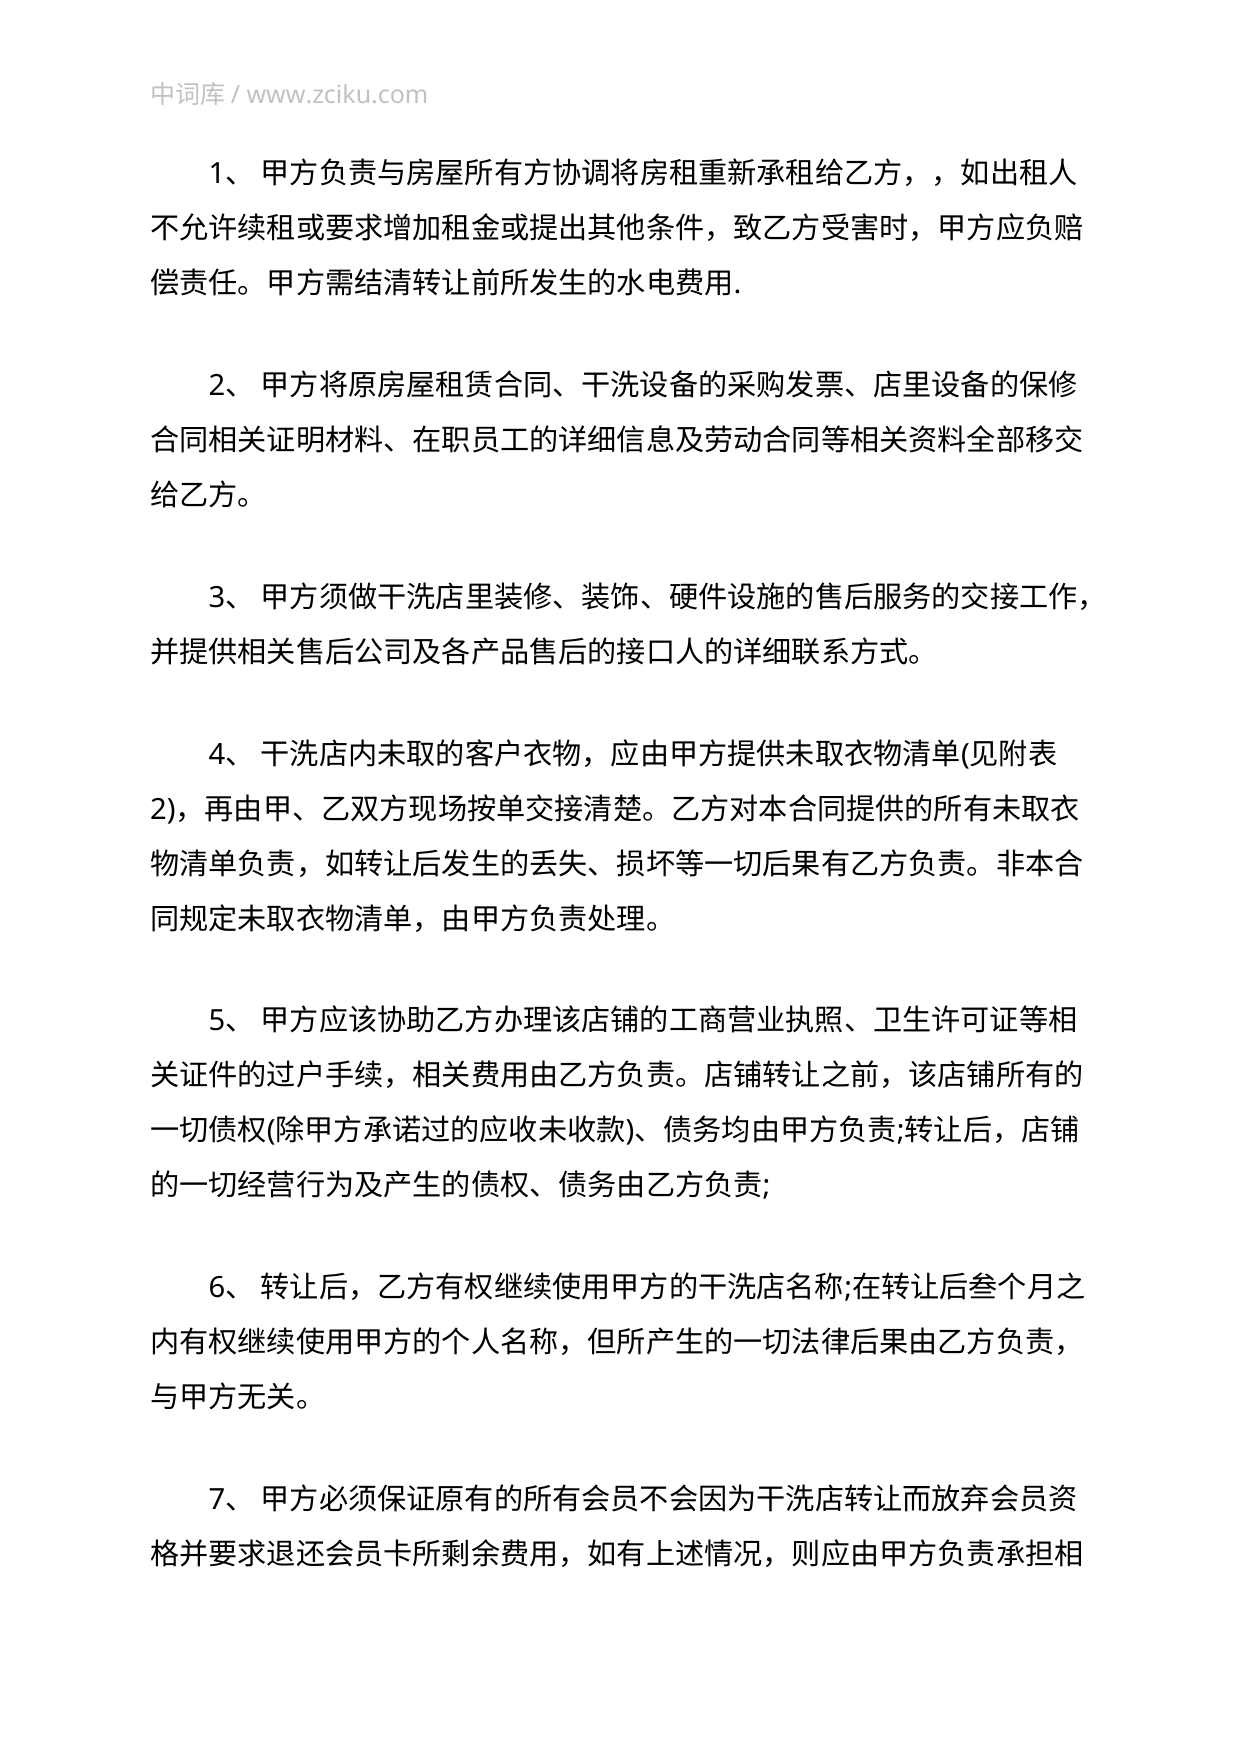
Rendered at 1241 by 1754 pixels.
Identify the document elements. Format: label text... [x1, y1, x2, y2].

text 2、 甲方将原房屋租赁合同、干洗设备的采购发票、店里设备的保修合同相关证明材料、在职员工的详细信息及劳动合同等相关资料全部移交给乙方。 [150, 362, 1090, 514]
text 6、 转让后，乙方有权继续使用甲方的干洗店名称;在转让后叁个月之内有权继续使用甲方的个人名称，但所产生的一切法律后果由乙方负责，与甲方无关。 [150, 1264, 1090, 1416]
text 1、 甲方负责与房屋所有方协调将房租重新承租给乙方，，如出租人不允许续租或要求增加租金或提出其他条件，致乙方受害时，甲方应负赔偿责任。甲方需结清转让前所发生的水电费用. [150, 150, 1090, 302]
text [150, 1476, 1090, 1573]
text 4、 干洗店内未取的客户衣物，应由甲方提供未取衣物清单(见附表2)，再由甲、乙双方现场按单交接清楚。乙方对本合同提供的所有未取衣物清单负责，如转让后发生的丢失、损坏等一切后果有乙方负责。非本合同规定未取衣物清单，由甲方负责处理。 [150, 730, 1090, 937]
text 5、 甲方应该协助乙方办理该店铺的工商营业执照、卫生许可证等相关证件的过户手续，相关费用由乙方负责。店铺转让之前，该店铺所有的一切债权(除甲方承诺过的应收未收款)、债务均由甲方负责;转让后，店铺的一切经营行为及产生的债权、债务由乙方负责; [150, 997, 1090, 1204]
text 3、 甲方须做干洗店里装修、装饰、硬件设施的售后服务的交接工作，并提供相关售后公司及各产品售后的接口人的详细联系方式。 [150, 573, 1090, 671]
